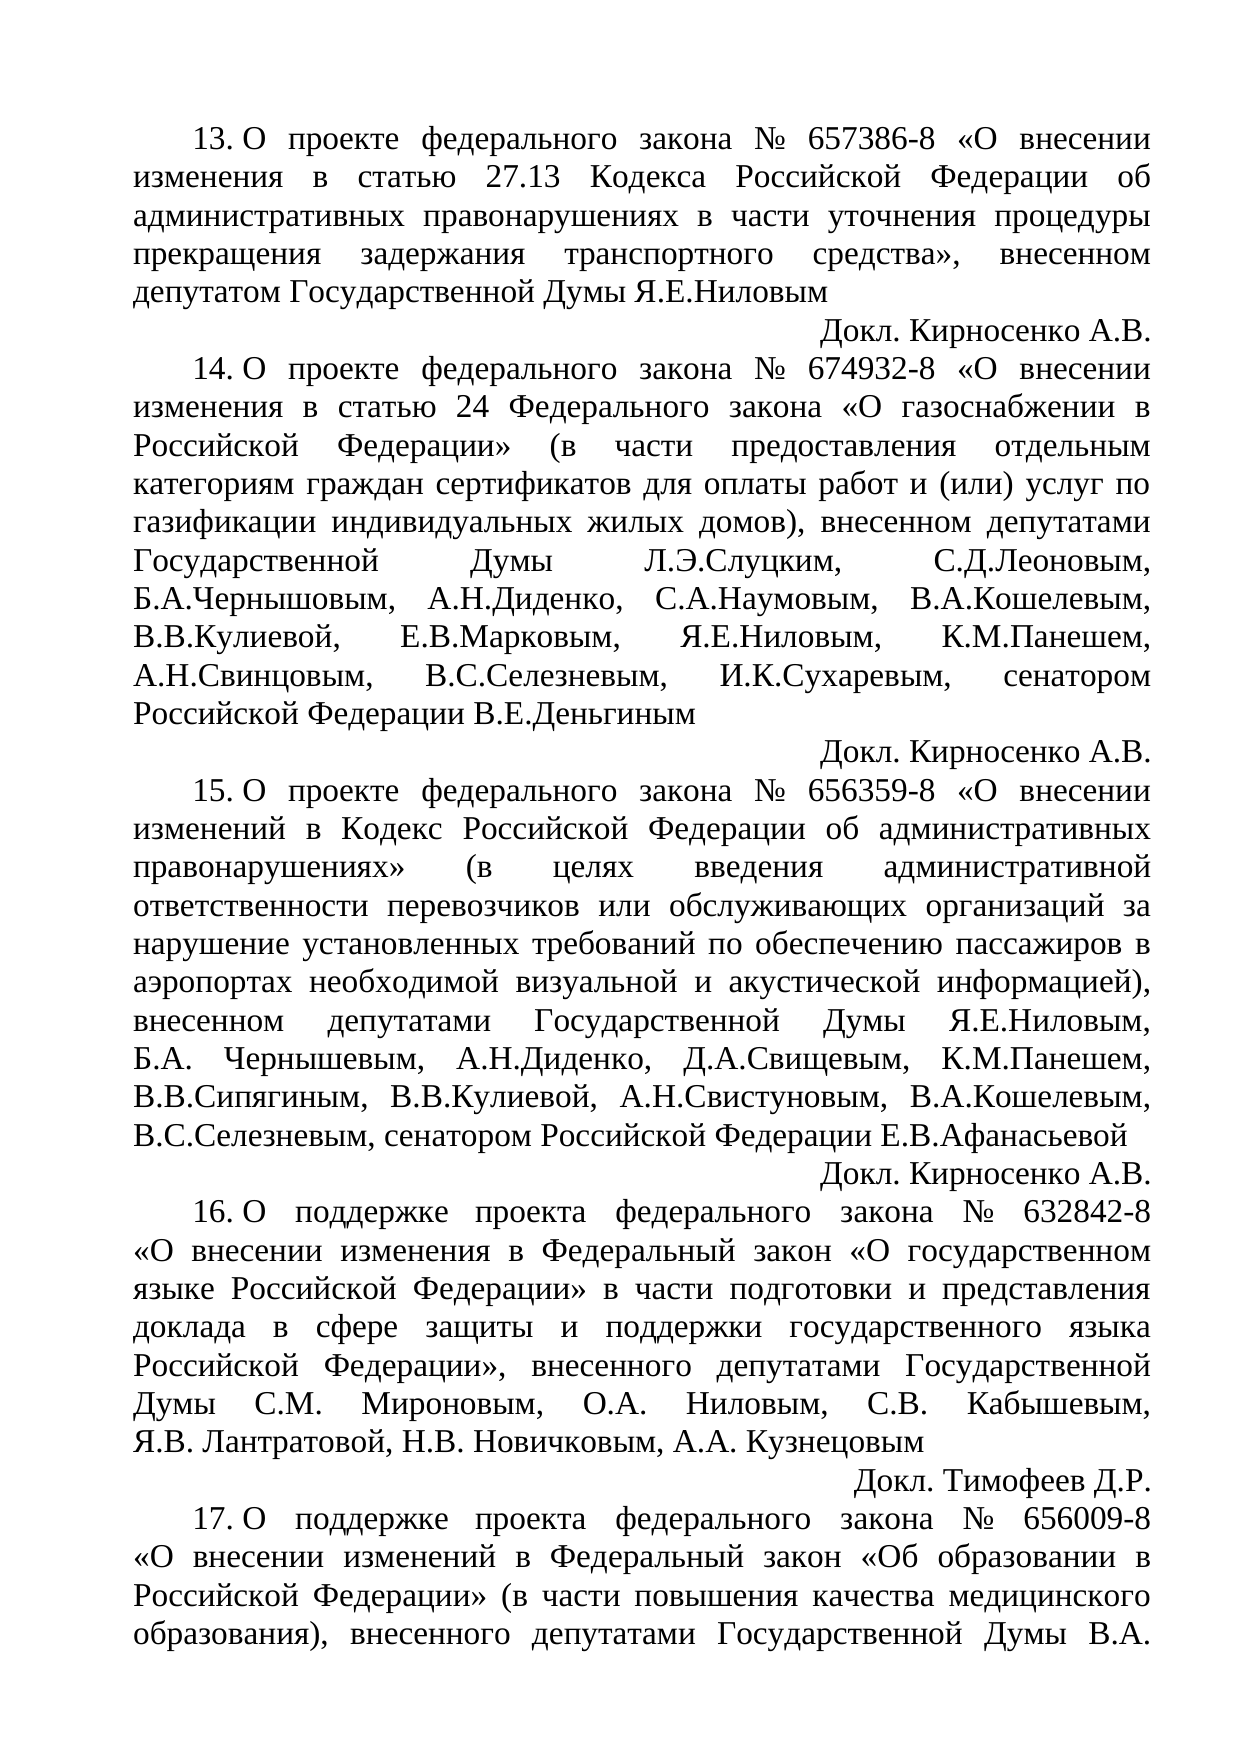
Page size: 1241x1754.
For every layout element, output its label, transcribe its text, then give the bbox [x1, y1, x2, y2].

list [133, 1498, 1152, 1651]
list О проекте федерального закона № 674932-8 «О внесении изменения в статью 24 Федерального закона «О газоснабжении в Российской Федерации» (в части предоставления отдельным категориям граждан сертификатов для оплаты работ и (или) услуг по газификации индивидуальных жилых домов), внесенном депутатами Государственной Думы Л.Э.Слуцким, С.Д.Леоновым, Б.А.Чернышовым, А.Н.Диденко, С.А.Наумовым, В.А.Кошелевым, В.В.Кулиевой, Е.В.Марковым, Я.Е.Ниловым, К.М.Панешем, A.Н.Свинцовым, В.С.Селезневым, И.К.Сухаревым, сенатором Российской Федерации B.Е.Деньгиным [133, 348, 1152, 731]
list О поддержке проекта федерального закона № 632842-8 «О внесении изменения в Федеральный закон «О государственном языке Российской Федерации» в части подготовки и представления доклада в сфере защиты и поддержки государственного языка Российской Федерации», внесенного депутатами Государственной Думы С.М. Мироновым, О.А. Ниловым, С.В. Кабышевым, Я.В. Лантратовой, Н.В. Новичковым, А.А. Кузнецовым [133, 1191, 1152, 1460]
list Докл. Кирносенко А.В. [133, 731, 1152, 770]
list Докл. Тимофеев Д.Р. [133, 1460, 1152, 1498]
list Докл. Кирносенко А.В. [133, 1153, 1152, 1191]
list Докл. Кирносенко А.В. [133, 310, 1152, 348]
list О проекте федерального закона № 656359-8 «О внесении изменений в Кодекс Российской Федерации об административных правонарушениях» (в целях введения административной ответственности перевозчиков или обслуживающих организаций за нарушение установленных требований по обеспечению пассажиров в аэропортах необходимой визуальной и акустической информацией), внесенном депутатами Государственной Думы Я.Е.Ниловым, Б.А. Чернышевым, А.Н.Диденко, Д.А.Свищевым, К.М.Панешем, В.В.Сипягиным, В.В.Кулиевой, А.Н.Свистуновым, В.А.Кошелевым, В.С.Селезневым, сенатором Российской Федерации Е.В.Афанасьевой [133, 770, 1152, 1153]
list О проекте федерального закона № 657386-8 «О внесении изменения в статью 27.13 Кодекса Российской Федерации об административных правонарушениях в части уточнения процедуры прекращения задержания транспортного средства», внесенном депутатом Государственной Думы Я.Е.Ниловым [133, 118, 1152, 310]
